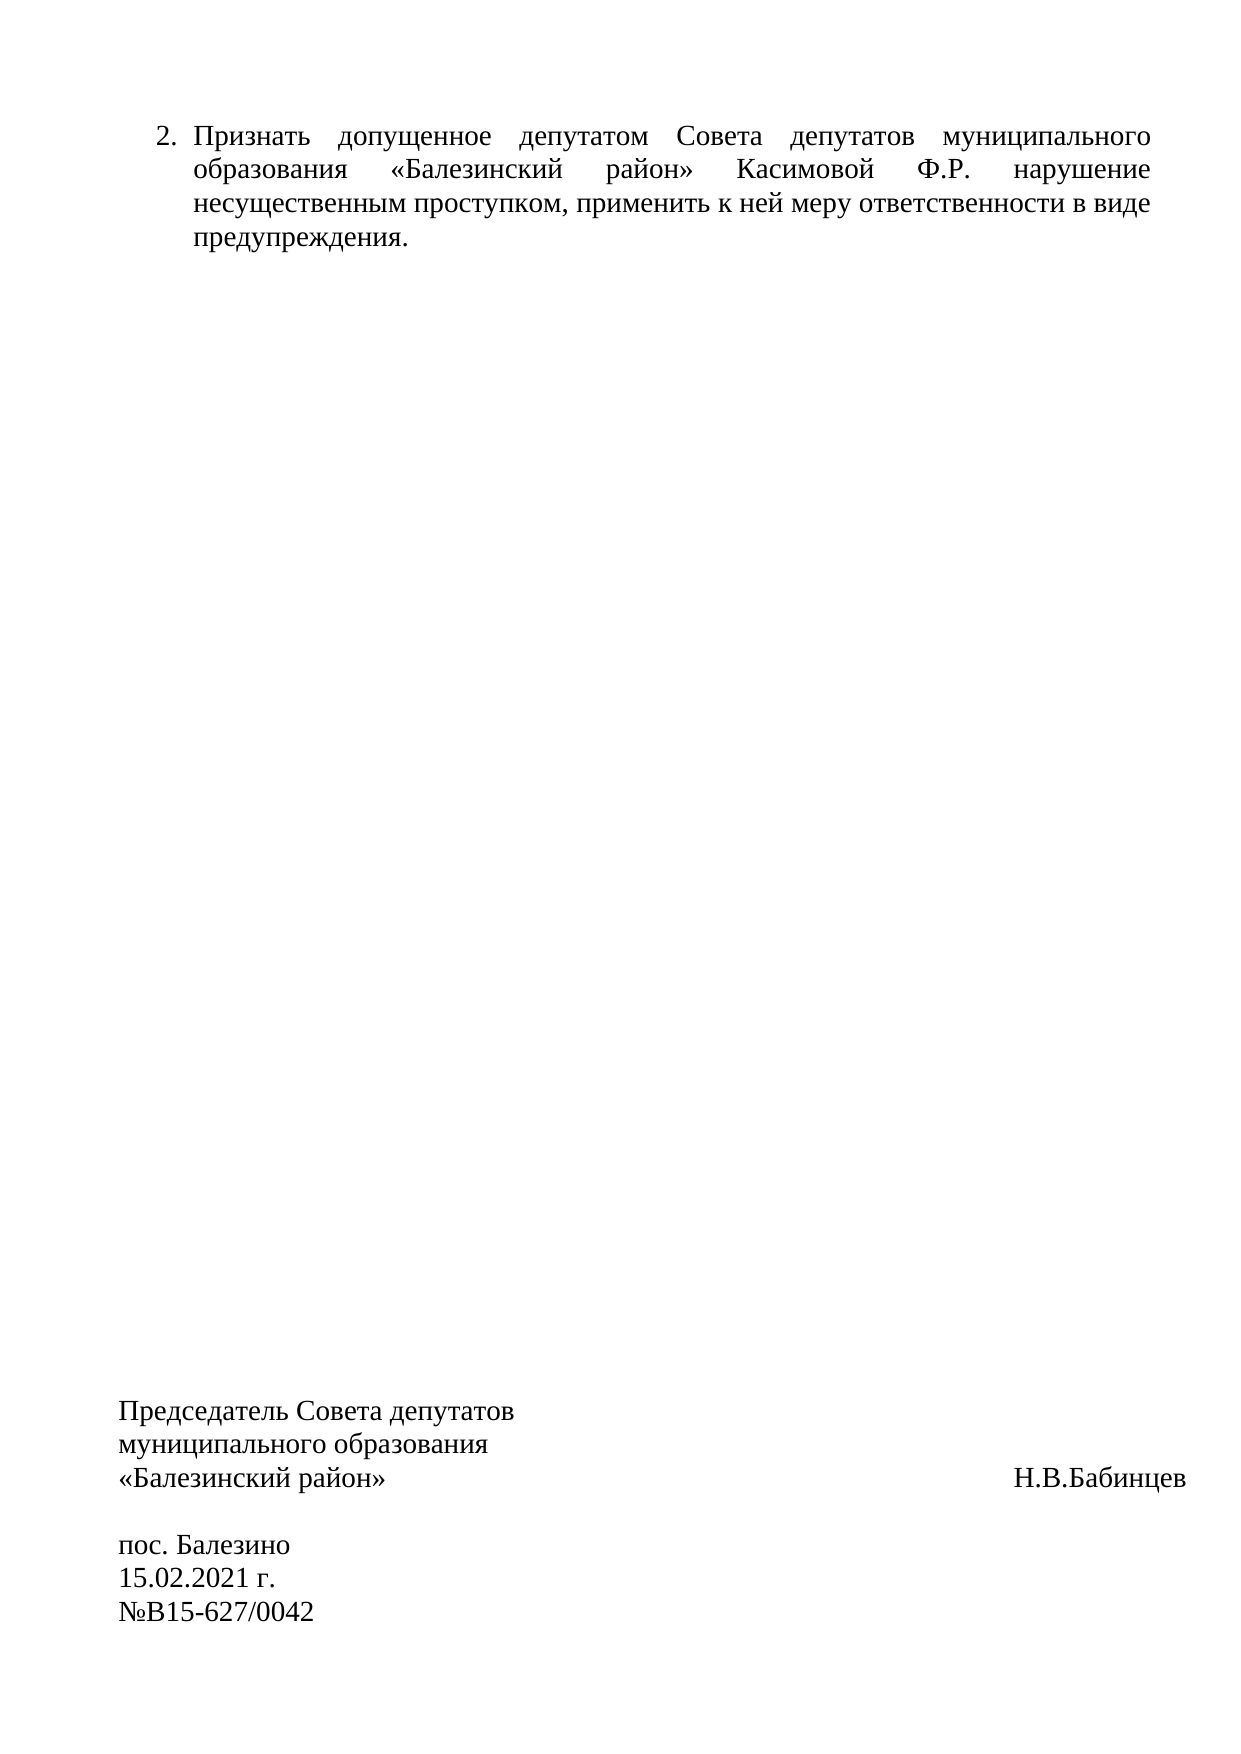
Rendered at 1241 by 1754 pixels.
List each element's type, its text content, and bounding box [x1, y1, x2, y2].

text №В15-627/0042 [118, 1594, 1190, 1627]
text Председатель Совета депутатов [118, 1393, 1152, 1426]
text 15.02.2021 г. [118, 1560, 1190, 1594]
text «Балезинский район» Н.В.Бабинцев [118, 1460, 1190, 1493]
list Признать допущенное депутатом Совета депутатов муниципального образования «Балезинский район» Касимовой Ф.Р. нарушение несущественным проступком, применить к ней меру ответственности в виде предупреждения. [156, 118, 1152, 252]
text пос. Балезино [118, 1527, 1190, 1560]
text муниципального образования [118, 1426, 1190, 1460]
